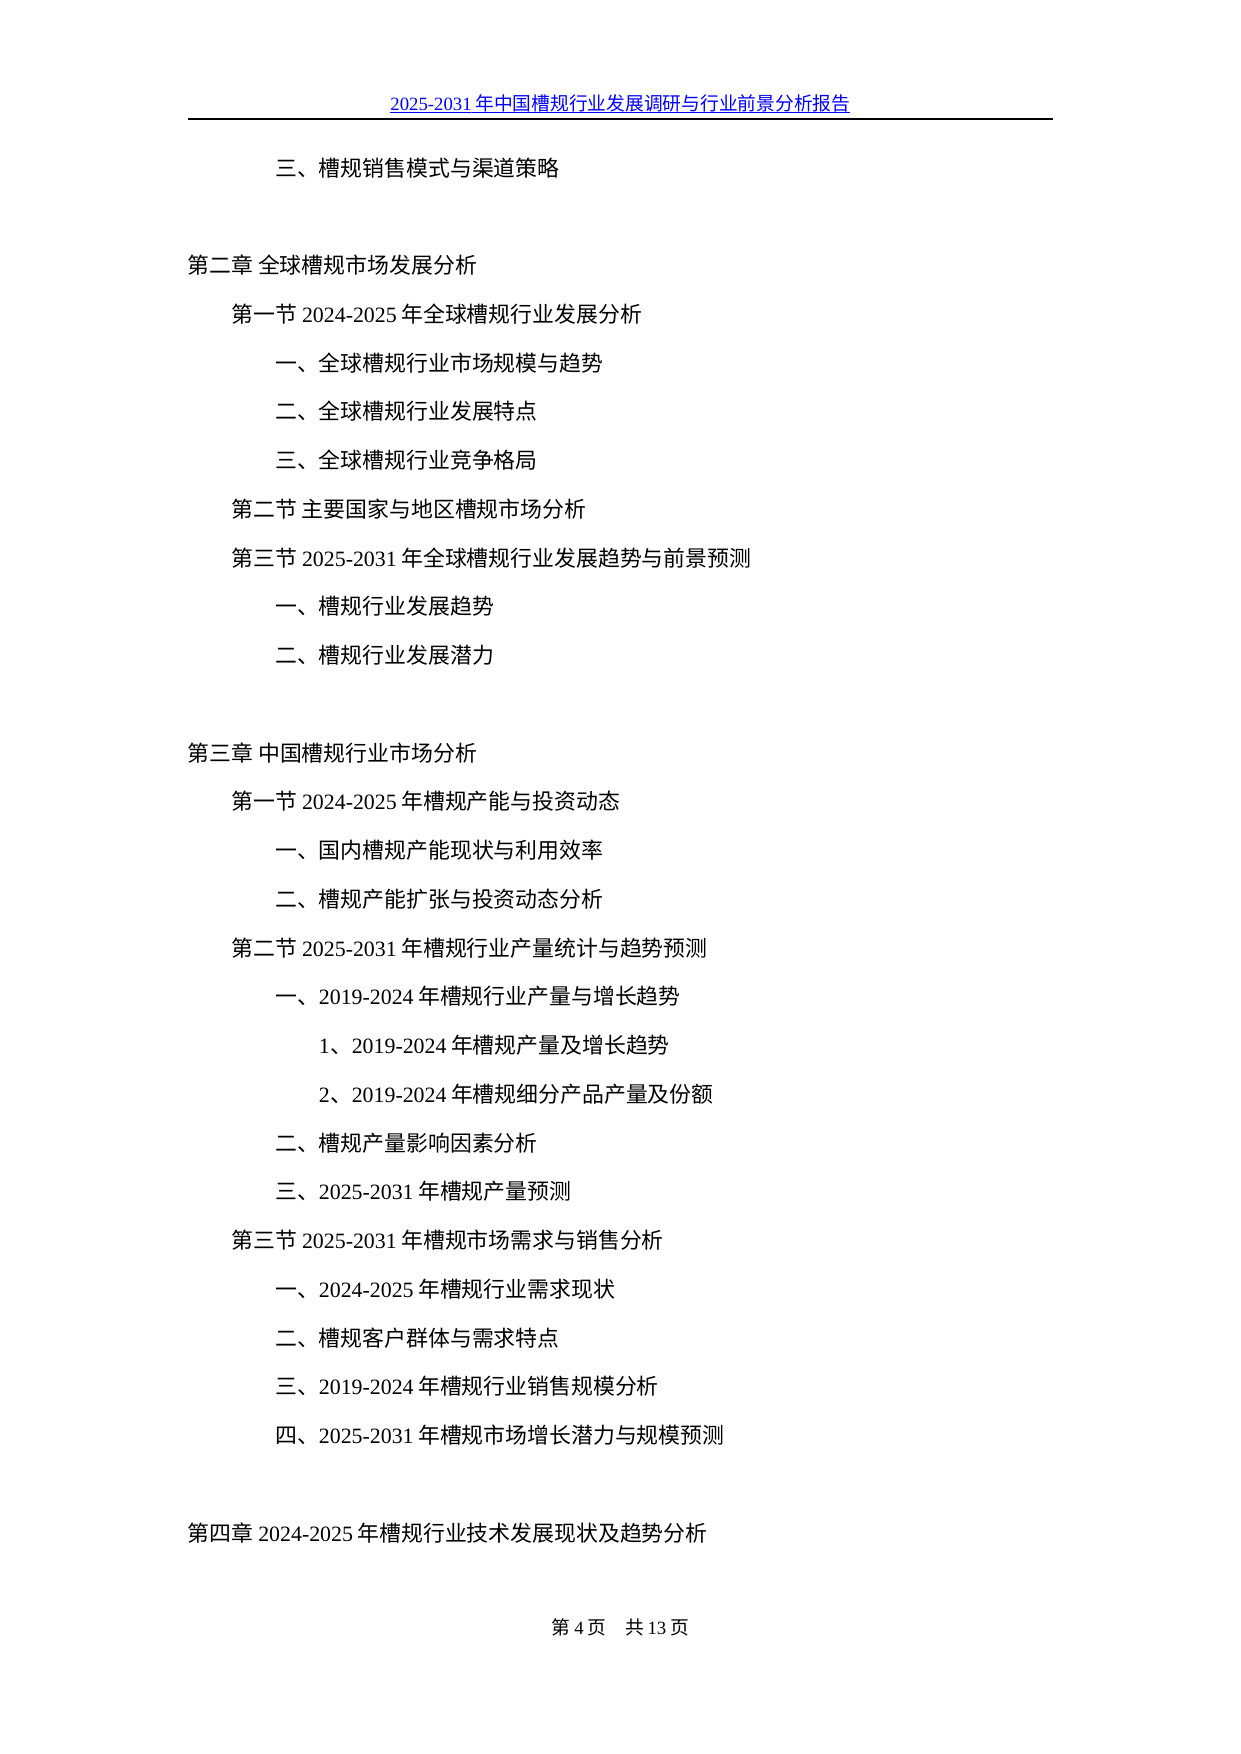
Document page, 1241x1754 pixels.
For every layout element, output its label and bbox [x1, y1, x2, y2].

text [187, 150, 1053, 1548]
